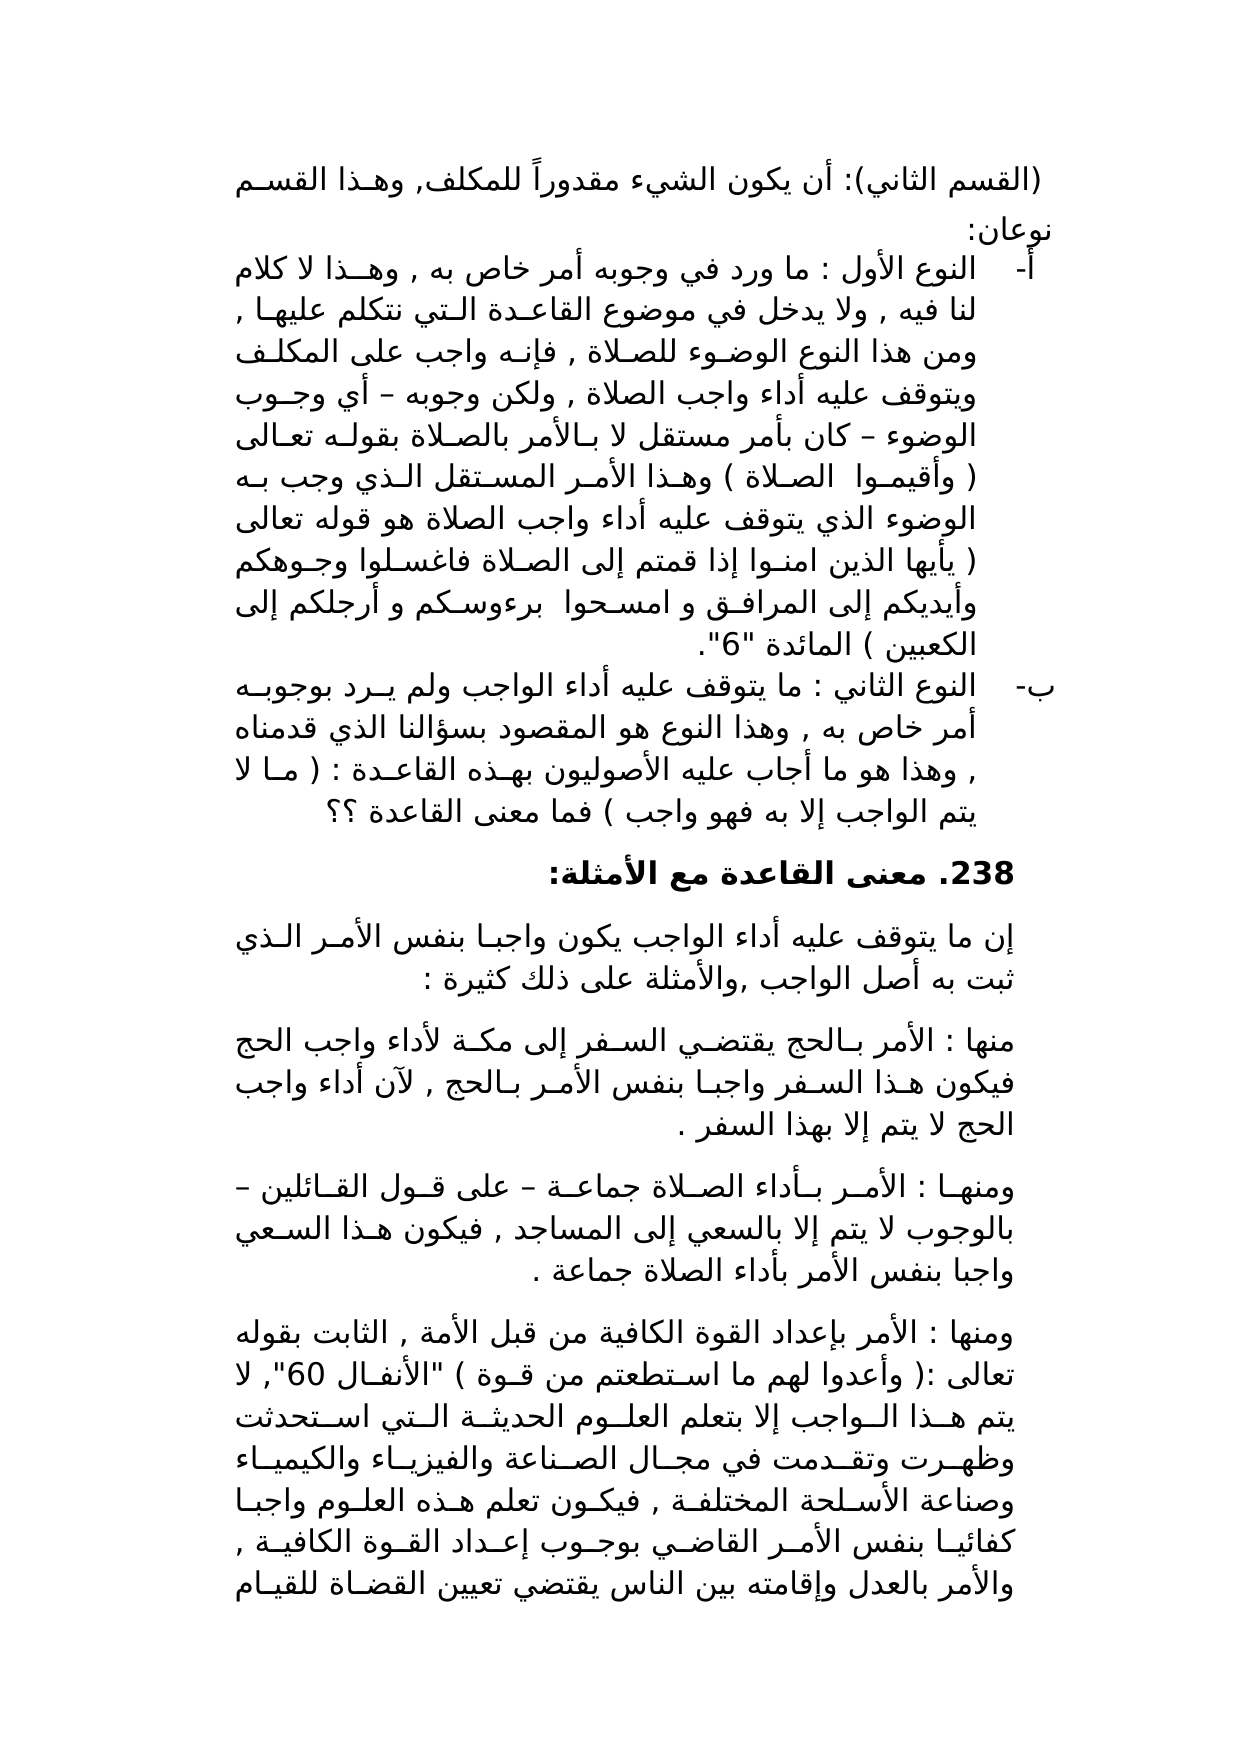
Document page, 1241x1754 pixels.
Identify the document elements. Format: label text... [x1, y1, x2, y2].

text منها : الأمر بالحج يقتضي السفر إلى مكة لأداء واجب الحج فيكون هذا السفر واجبا بنفس الأمر بالحج , لآن أداء واجب الحج لا يتم إلا بهذا السفر . [234, 1023, 1015, 1142]
text ومنها : الأمر بأداء الصلاة جماعة – على قول القائلين – بالوجوب لا يتم إلا بالسعي إلى المساجد , فيكون هذا السعي واجبا بنفس الأمر بأداء الصلاة جماعة . [234, 1169, 1015, 1289]
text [234, 1315, 1015, 1602]
text 238. معنى القاعدة مع الأمثلة: [234, 856, 1015, 892]
list النوع الأول : ما ورد في وجوبه أمر خاص به , وهذا لا كلام لنا فيه , ولا يدخل في موضوع القاعدة التي نتكلم عليها , ومن هذا النوع الوضوء للصلاة , فإنه واجب على المكلف ويتوقف عليه أداء واجب الصلاة , ولكن وجوبه – أي وجوب الوضوء – كان بأمر مستقل لا بالأمر بالصلاة بقوله تعالى ( وأقيموا الصلاة ) وهذا الأمر المستقل الذي وجب به الوضوء الذي يتوقف عليه أداء واجب الصلاة هو قوله تعالى ( يأيها الذين امنوا إذا قمتم إلى الصلاة فاغسلوا وجوهكم وأيديكم إلى المرافق و امسحوا برءوسكم و أرجلكم إلى الكعبين ) المائدة "6". [234, 250, 1015, 662]
text إن ما يتوقف عليه أداء الواجب يكون واجبا بنفس الأمر الذي ثبت به أصل الواجب ,والأمثلة على ذلك كثيرة : [234, 918, 1015, 996]
list النوع الثاني : ما يتوقف عليه أداء الواجب ولم يرد بوجوبه أمر خاص به , وهذا النوع هو المقصود بسؤالنا الذي قدمناه , وهذا هو ما أجاب عليه الأصوليون بهذه القاعدة : ( ما لا يتم الواجب إلا به فهو واجب ) فما معنى القاعدة ؟؟ [234, 668, 1015, 829]
text (القسم الثاني): أن يكون الشيء مقدوراً للمكلف, وهذا القسم نوعان: [234, 150, 1053, 250]
